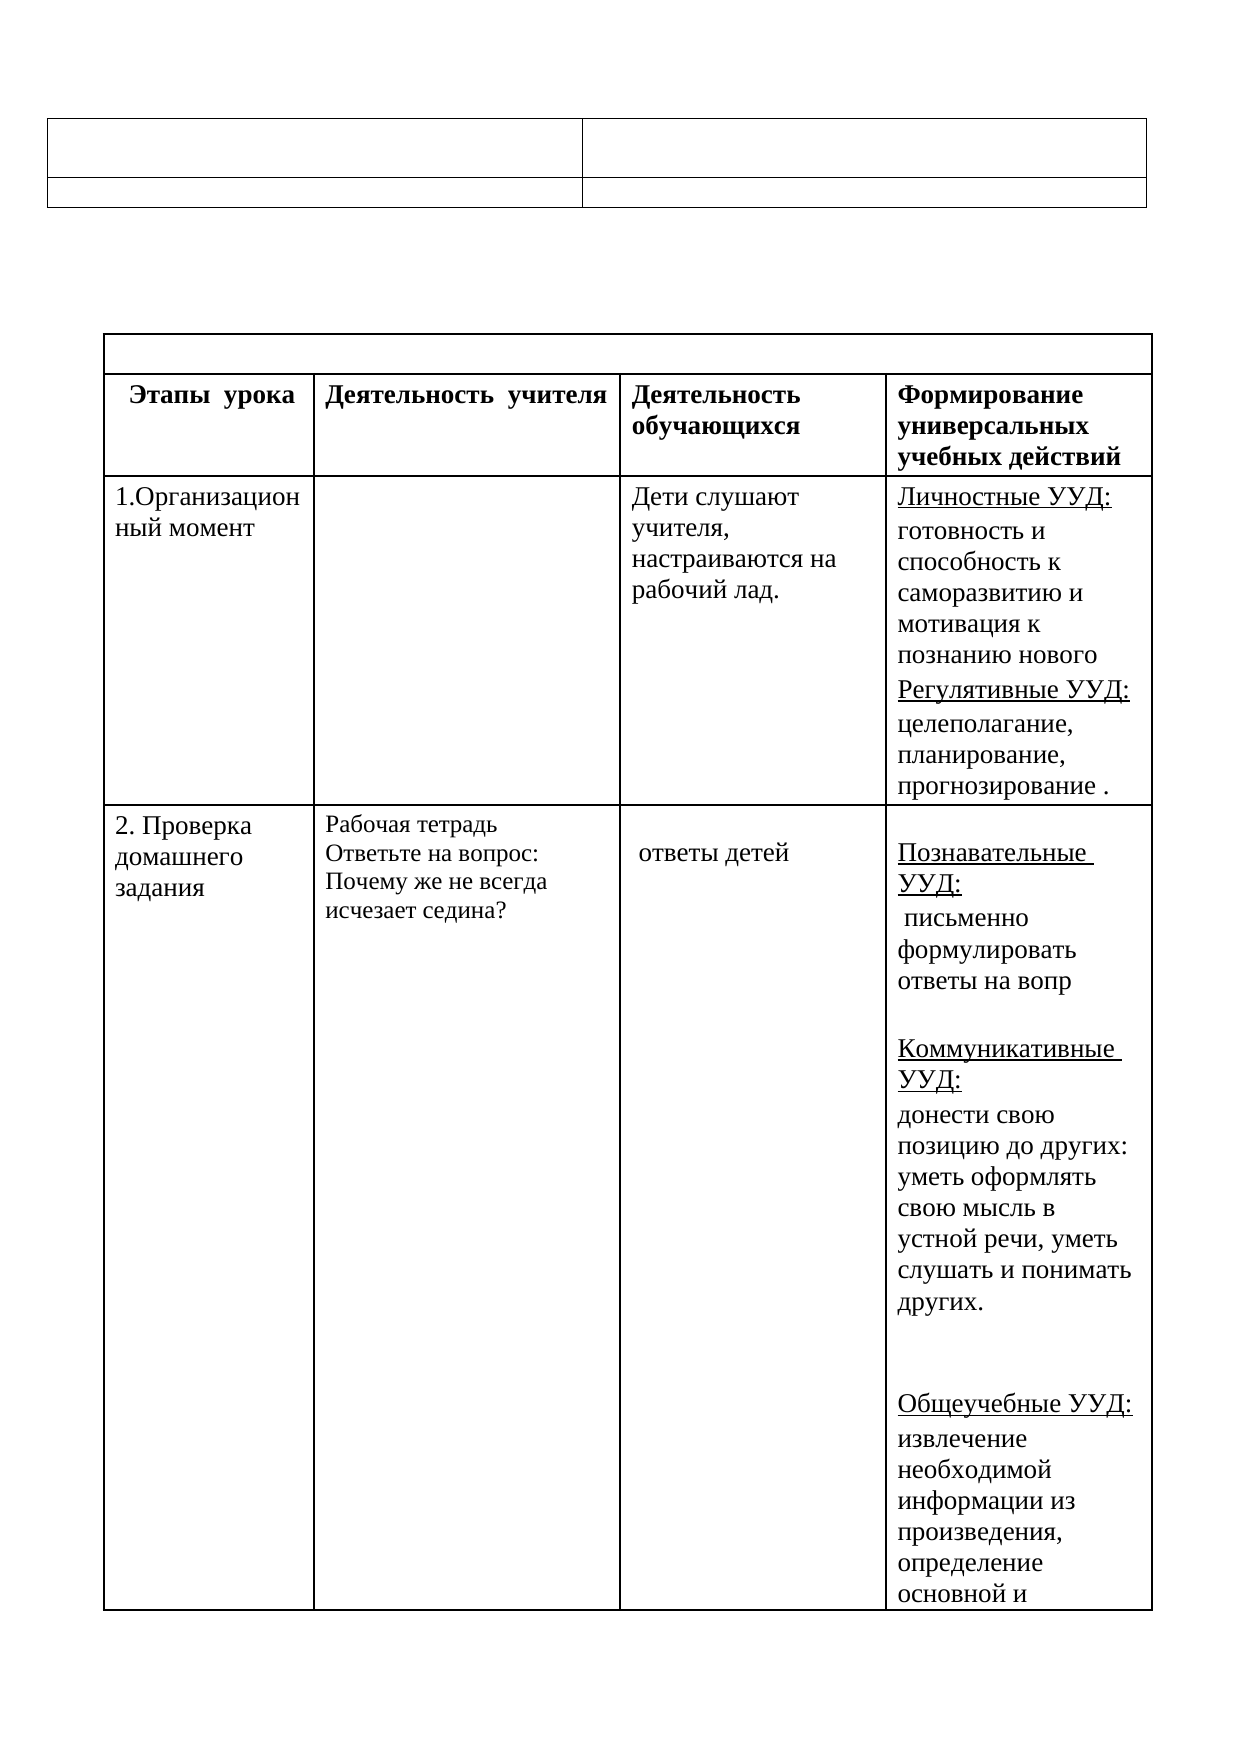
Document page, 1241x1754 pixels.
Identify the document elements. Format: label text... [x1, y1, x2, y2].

table_header [105, 335, 1151, 373]
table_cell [315, 806, 619, 1609]
table_cell Личностные УУД: готовность и способность к саморазвитию и мотивация к познанию нового Регулятивные УУД: целеполагание, планирование, прогнозирование . [887, 477, 1151, 804]
table_cell 1.Организационный момент [105, 477, 313, 804]
table_cell [48, 178, 582, 207]
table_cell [583, 119, 1146, 177]
table_cell ответы детей [621, 806, 885, 1609]
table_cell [105, 806, 313, 1609]
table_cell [48, 119, 582, 177]
table_cell Дети слушают учителя, настраиваются на рабочий лад. [621, 477, 885, 804]
table_cell Этапы урока [105, 375, 313, 474]
table_cell [583, 178, 1146, 207]
table_cell [315, 477, 619, 804]
table_cell Деятельность обучающихся [621, 375, 885, 474]
table_cell Формирование универсальных учебных действий [887, 375, 1151, 474]
table_cell Деятельность учителя [315, 375, 619, 474]
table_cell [887, 806, 1151, 1609]
